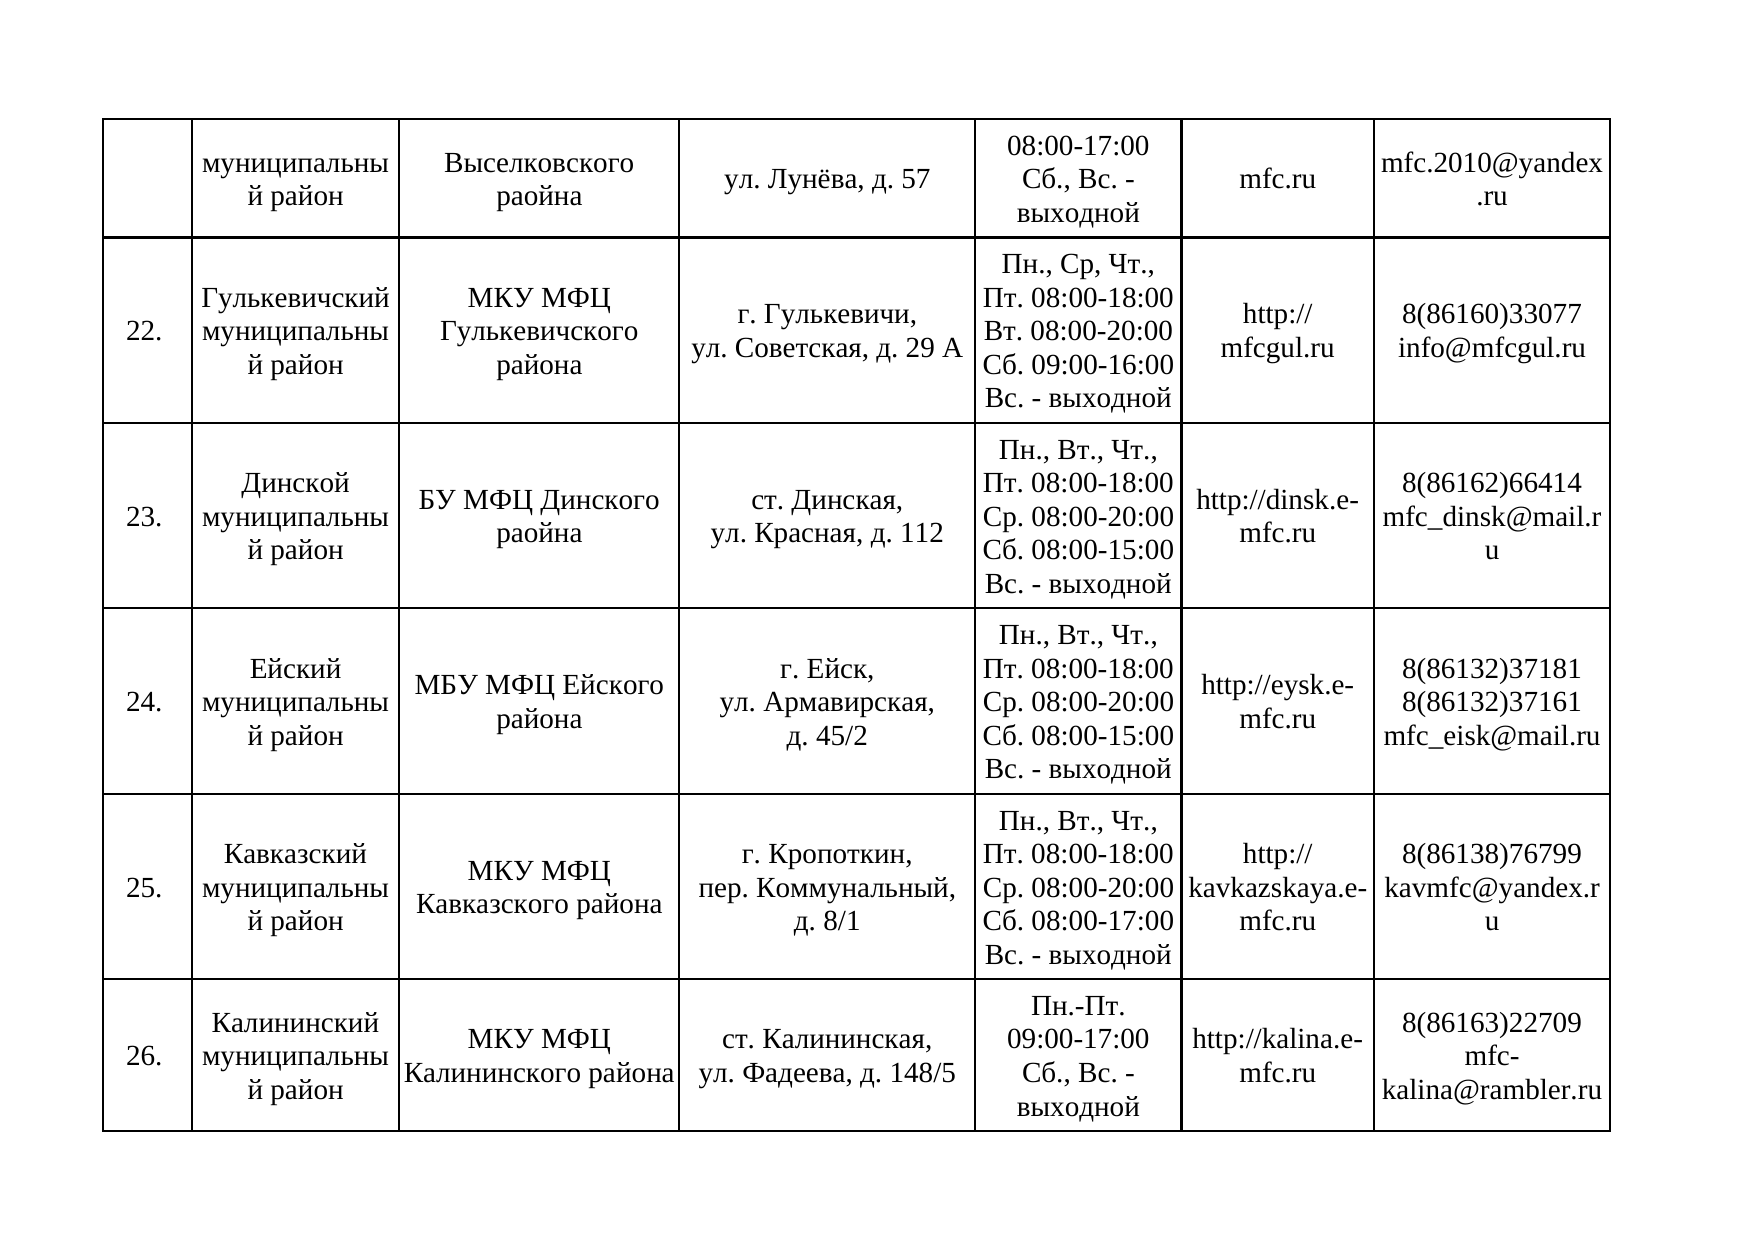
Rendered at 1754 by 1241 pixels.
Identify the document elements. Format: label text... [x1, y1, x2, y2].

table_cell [680, 120, 974, 236]
table_cell Пн.-Пт. 09:00-17:00 Сб., Вс. - выходной [976, 980, 1180, 1130]
table_cell г. Ейск, ул. Армавирская, д. 45/2 [680, 609, 974, 793]
table_cell г. Кропоткин, пер. Коммунальный, д. 8/1 [680, 795, 974, 978]
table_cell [1375, 120, 1609, 236]
table_cell [104, 795, 191, 978]
table_cell Пн., Ср, Чт., Пт. 08:00-18:00 Вт. 08:00-20:00 Сб. 09:00-16:00 Вс. - выходной [976, 239, 1180, 422]
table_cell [976, 120, 1180, 236]
table_cell http://kalina.e-mfc.ru [1183, 980, 1373, 1130]
table_cell ст. Калининская, ул. Фадеева, д. 148/5 [680, 980, 974, 1130]
table_cell 8(86138)76799 kavmfc@yandex.ru [1375, 795, 1609, 978]
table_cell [400, 120, 678, 236]
table_cell МКУ МФЦ Гулькевичского района [400, 239, 678, 422]
table_cell [104, 239, 191, 422]
table_cell МКУ МФЦ Калининского района [400, 980, 678, 1130]
table_cell Ейский муниципальный район [193, 609, 398, 793]
table_cell Калининский муниципальный район [193, 980, 398, 1130]
table_cell 8(86163)22709 mfc-kalina@rambler.ru [1375, 980, 1609, 1130]
table_cell Динской муниципальный район [193, 424, 398, 607]
table_cell [104, 609, 191, 793]
table_cell Кавказский муниципальный район [193, 795, 398, 978]
table_cell МКУ МФЦ Кавказского района [400, 795, 678, 978]
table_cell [1183, 120, 1373, 236]
table_cell Гулькевичский муниципальный район [193, 239, 398, 422]
table_cell 8(86132)37181 8(86132)37161 mfc_eisk@mail.ru [1375, 609, 1609, 793]
table_cell ст. Динская, ул. Красная, д. 112 [680, 424, 974, 607]
table_cell [104, 120, 191, 236]
table_cell 8(86162)66414 mfc_dinsk@mail.ru [1375, 424, 1609, 607]
table_cell [104, 980, 191, 1130]
table_cell БУ МФЦ Динского раойна [400, 424, 678, 607]
table_cell МБУ МФЦ Ейского района [400, 609, 678, 793]
table_cell http://eysk.e-mfc.ru [1183, 609, 1373, 793]
table_cell http://kavkazskaya.e-mfc.ru [1183, 795, 1373, 978]
table_cell 8(86160)33077 info@mfcgul.ru [1375, 239, 1609, 422]
table_cell г. Гулькевичи, ул. Советская, д. 29 А [680, 239, 974, 422]
table_cell [104, 424, 191, 607]
table_cell http://mfcgul.ru [1183, 239, 1373, 422]
table_cell http://dinsk.e-mfc.ru [1183, 424, 1373, 607]
table_cell Пн., Вт., Чт., Пт. 08:00-18:00 Ср. 08:00-20:00 Сб. 08:00-15:00 Вс. - выходной [976, 424, 1180, 607]
table_cell Пн., Вт., Чт., Пт. 08:00-18:00 Ср. 08:00-20:00 Сб. 08:00-15:00 Вс. - выходной [976, 609, 1180, 793]
table_cell Пн., Вт., Чт., Пт. 08:00-18:00 Ср. 08:00-20:00 Сб. 08:00-17:00 Вс. - выходной [976, 795, 1180, 978]
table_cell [193, 120, 398, 236]
